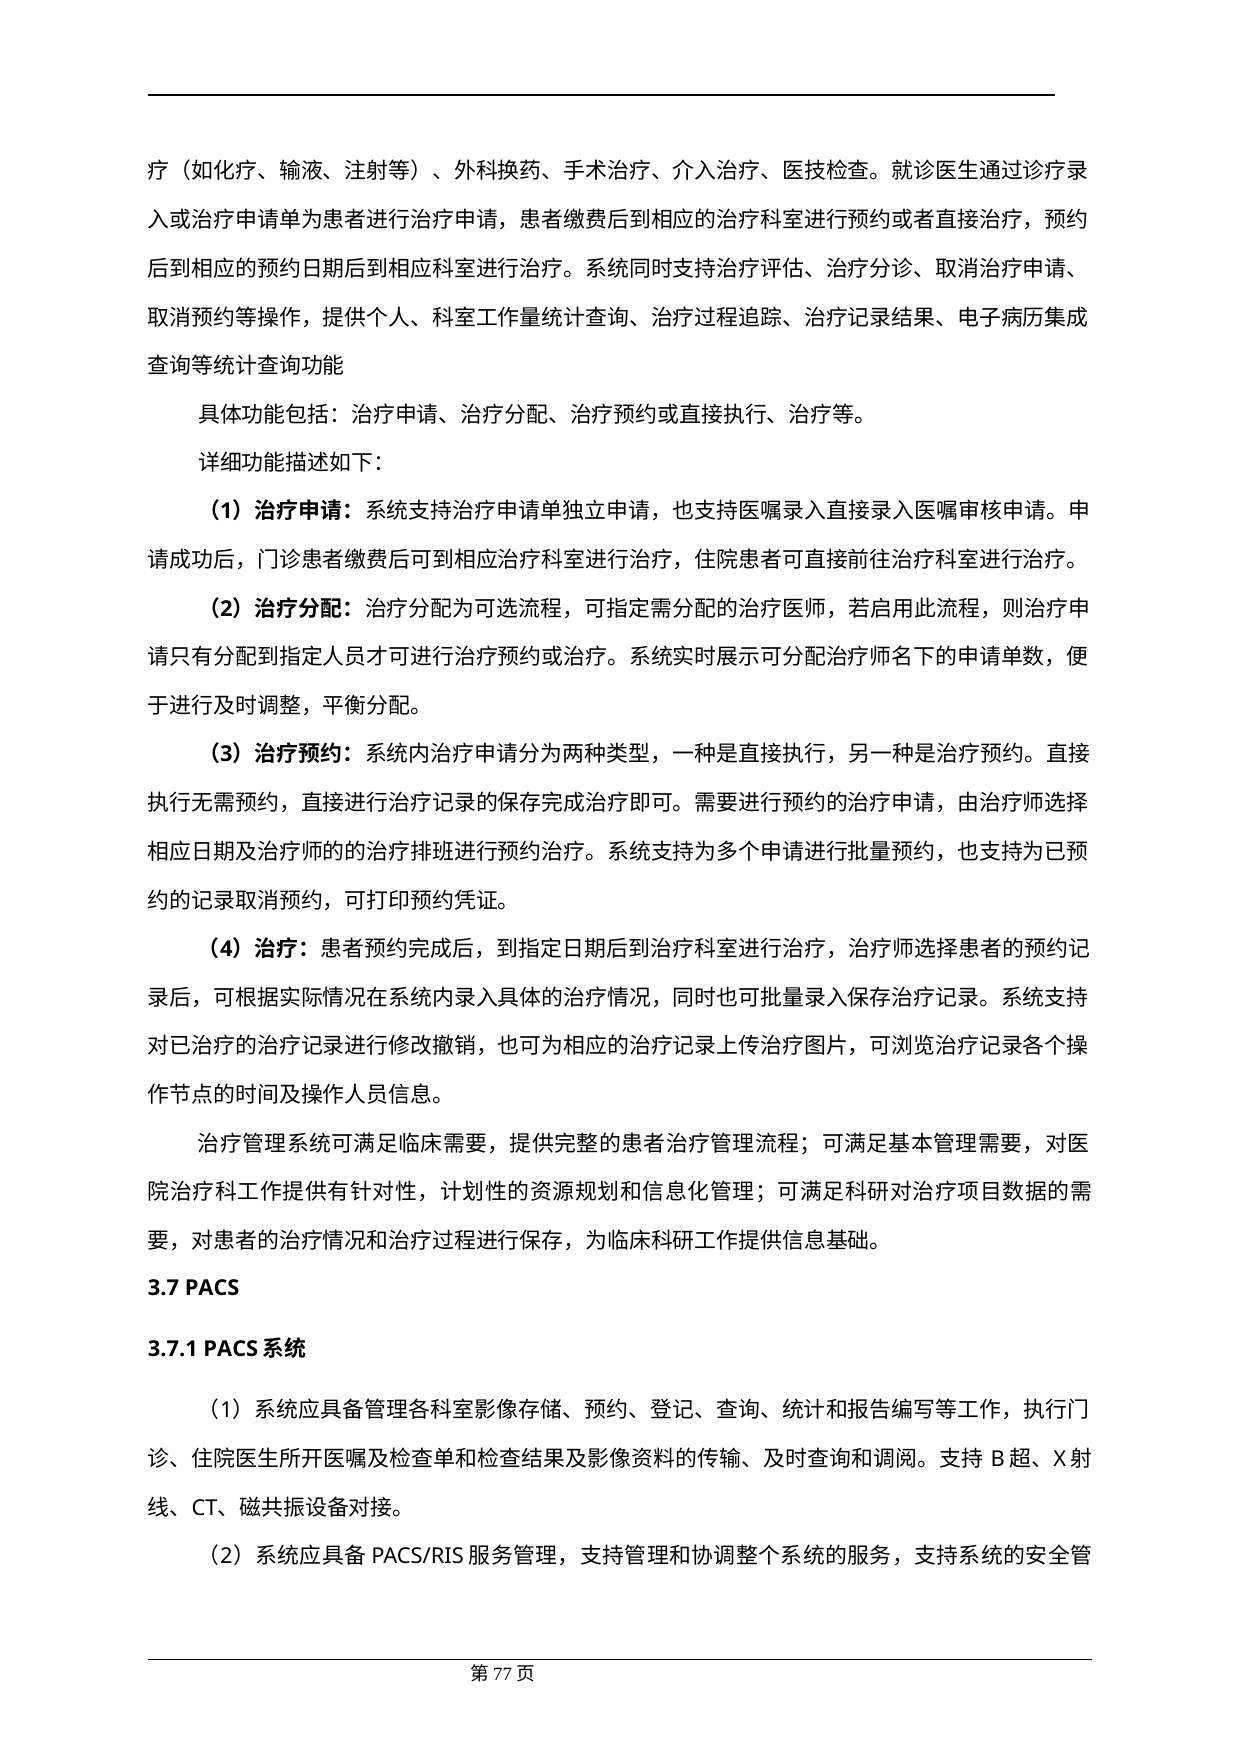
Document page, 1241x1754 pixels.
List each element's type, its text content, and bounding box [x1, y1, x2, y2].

list （4）治疗：患者预约完成后，到指定日期后到治疗科室进行治疗，治疗师选择患者的预约记录后，可根据实际情况在系统内录入具体的治疗情况，同时也可批量录入保存治疗记录。系统支持对已治疗的治疗记录进行修改撤销，也可为相应的治疗记录上传治疗图片，可浏览治疗记录各个操作节点的时间及操作人员信息。 [148, 931, 1092, 1109]
subtitle 3.7 PACS [148, 1271, 1092, 1303]
list 治疗管理系统可满足临床需要，提供完整的患者治疗管理流程；可满足基本管理需要，对医院治疗科工作提供有针对性，计划性的资源规划和信息化管理；可满足科研对治疗项目数据的需要，对患者的治疗情况和治疗过程进行保存，为临床科研工作提供信息基础。 [148, 1125, 1092, 1255]
list （2）治疗分配：治疗分配为可选流程，可指定需分配的治疗医师，若启用此流程，则治疗申请只有分配到指定人员才可进行治疗预约或治疗。系统实时展示可分配治疗师名下的申请单数，便于进行及时调整，平衡分配。 [148, 590, 1092, 720]
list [148, 1538, 1092, 1570]
subtitle 3.7.1 PACS系统 [148, 1331, 1063, 1363]
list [148, 153, 1092, 381]
list （1）治疗申请：系统支持治疗申请单独立申请，也支持医嘱录入直接录入医嘱审核申请。申请成功后，门诊患者缴费后可到相应治疗科室进行治疗，住院患者可直接前往治疗科室进行治疗。 [148, 493, 1092, 574]
list 详细功能描述如下： [148, 445, 1092, 477]
list 具体功能包括：治疗申请、治疗分配、治疗预约或直接执行、治疗等。 [148, 396, 1092, 429]
list （3）治疗预约：系统内治疗申请分为两种类型，一种是直接执行，另一种是治疗预约。直接执行无需预约，直接进行治疗记录的保存完成治疗即可。需要进行预约的治疗申请，由治疗师选择相应日期及治疗师的的治疗排班进行预约治疗。系统支持为多个申请进行批量预约，也支持为已预约的记录取消预约，可打印预约凭证。 [148, 736, 1092, 915]
list （1）系统应具备管理各科室影像存储、预约、登记、查询、统计和报告编写等工作，执行门诊、住院医生所开医嘱及检查单和检查结果及影像资料的传输、及时查询和调阅。支持B超、X射线、CT、磁共振设备对接。 [148, 1392, 1092, 1522]
